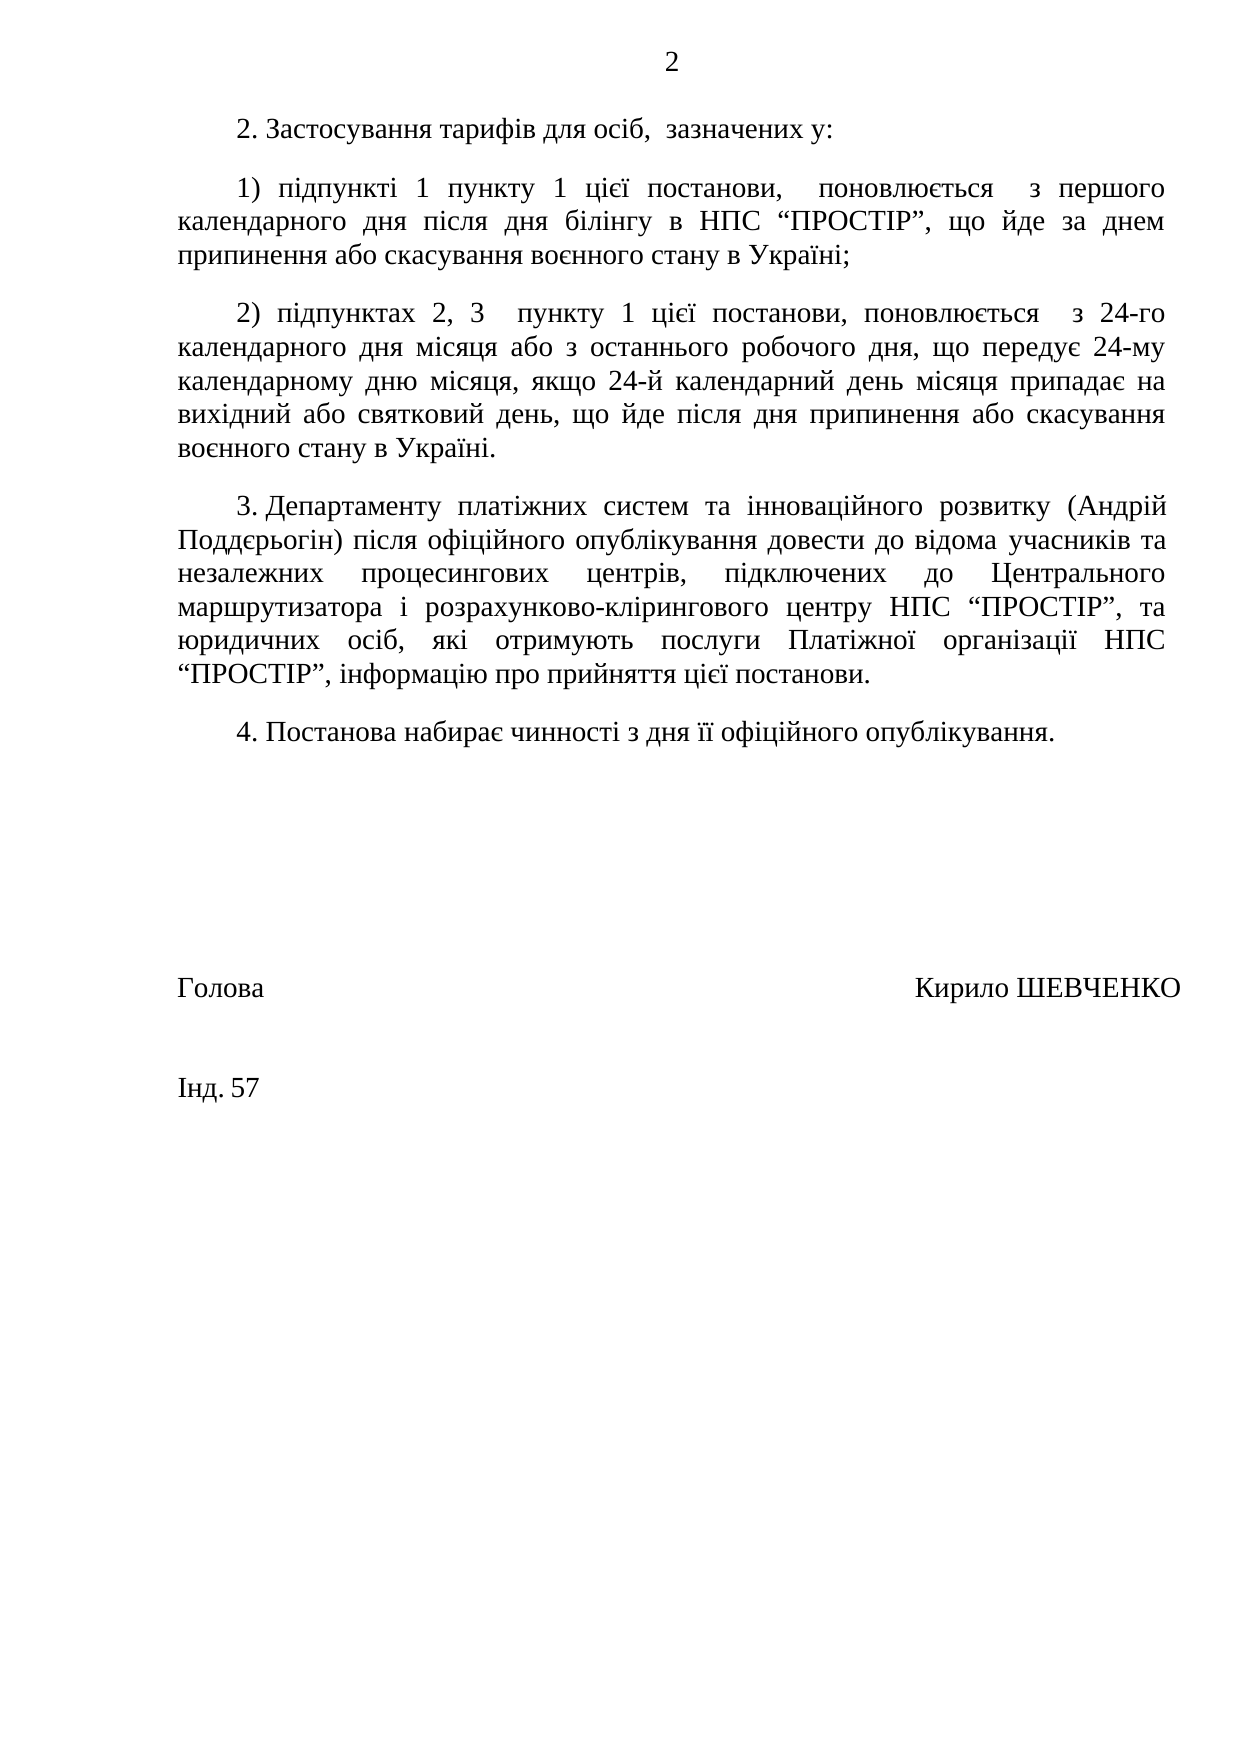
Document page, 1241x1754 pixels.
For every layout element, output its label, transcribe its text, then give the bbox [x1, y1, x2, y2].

text 2) підпунктах 2, 3 пункту 1 цієї постанови, поновлюється з 24-го календарного дня місяця або з останнього робочого дня, що передує 24-му календарному дню місяця, якщо 24-й календарний день місяця припадає на вихідний або святковий день, що йде після дня припинення або скасування воєнного стану в Україні. [177, 296, 1167, 463]
text 2. Застосування тарифів для осіб, зазначених у: [177, 111, 1167, 145]
text 4. Постанова набирає чинності з дня її офіційного опублікування. [177, 714, 1167, 748]
table_header Голова [177, 970, 749, 1003]
text Інд. 57 [177, 1070, 1167, 1104]
text 1) підпункті 1 пункту 1 цієї постанови, поновлюється з першого календарного дня після дня білінгу в НПС “ПРОСТІР”, що йде за днем припинення або скасування воєнного стану в Україні; [177, 170, 1167, 271]
table_header Кирило ШЕВЧЕНКО [750, 970, 1192, 1003]
text 3. Департаменту платіжних систем та інноваційного розвитку (Андрій Поддєрьогін) після офіційного опублікування довести до відома учасників та незалежних процесингових центрів, підключених до Центрального маршрутизатора і розрахунково-клірингового центру НПС “ПРОСТІР”, та юридичних осіб, які отримують послуги Платіжної організації НПС “ПРОСТІР”, інформацію про прийняття цієї постанови. [177, 488, 1167, 689]
